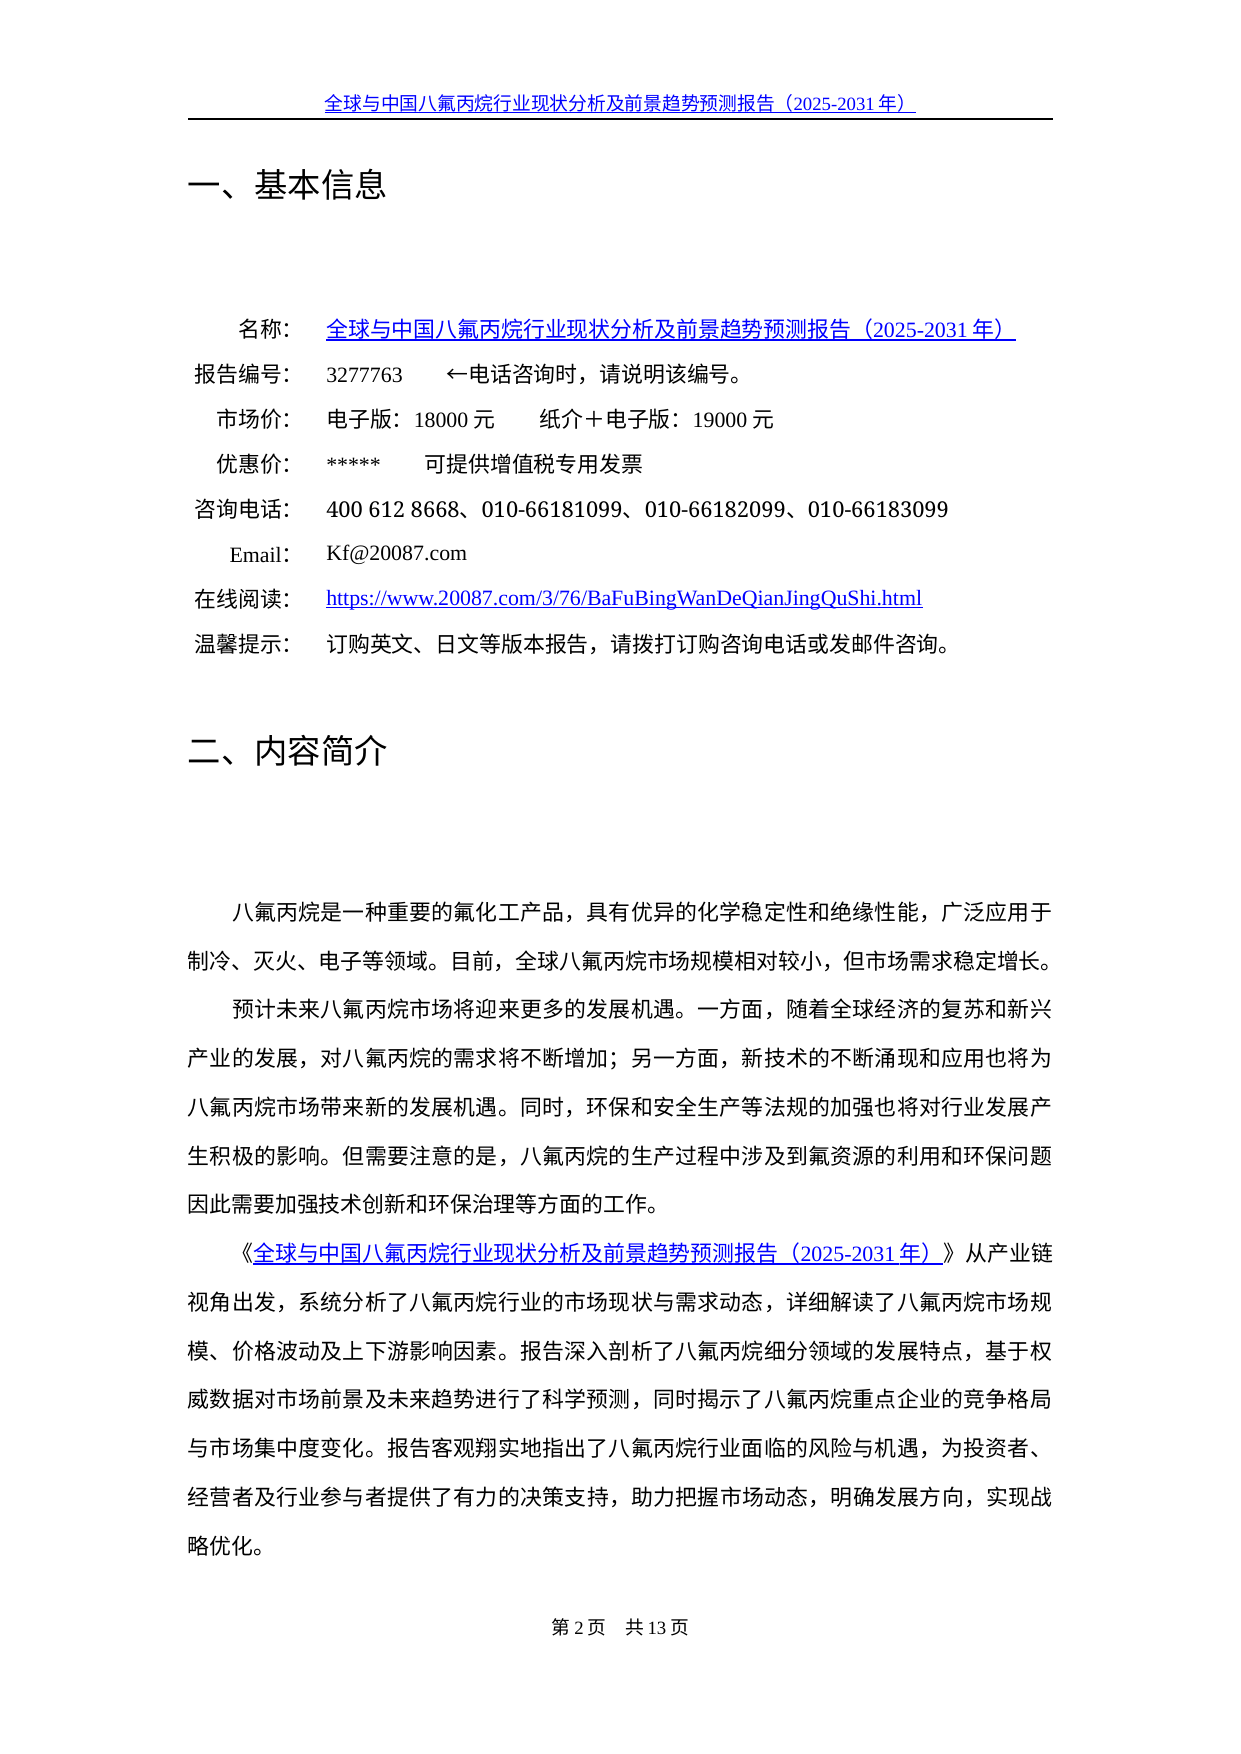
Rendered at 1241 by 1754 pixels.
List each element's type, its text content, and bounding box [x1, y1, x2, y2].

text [187, 894, 1053, 1561]
table_cell ***** 可提供增值税专用发票 [315, 447, 1073, 492]
table_cell 咨询电话： [167, 492, 315, 537]
table_cell 订购英文、日文等版本报告，请拨打订购咨询电话或发邮件咨询。 [315, 627, 1073, 672]
table_cell 400 612 8668、010-66181099、010-66182099、010-66183099 [315, 492, 1073, 537]
table_cell 市场价： [167, 402, 315, 447]
table_cell 在线阅读： [167, 582, 315, 627]
table_header 名称： [167, 312, 315, 357]
table_cell Email： [167, 537, 315, 582]
table_cell 优惠价： [167, 447, 315, 492]
title 二、内容简介 [187, 717, 1053, 782]
table_cell [315, 582, 1073, 627]
table_cell 温馨提示： [167, 627, 315, 672]
table_cell Kf@20087.com [315, 537, 1073, 582]
title 一、基本信息 [187, 150, 1053, 215]
table_cell 3277763 ←电话咨询时，请说明该编号。 [315, 357, 1073, 402]
table_header 全球与中国八氟丙烷行业现状分析及前景趋势预测报告（2025-2031年） [315, 312, 1073, 357]
table_cell 电子版：18000 元 纸介＋电子版：19000 元 [315, 402, 1073, 447]
table_cell 报告编号： [167, 357, 315, 402]
